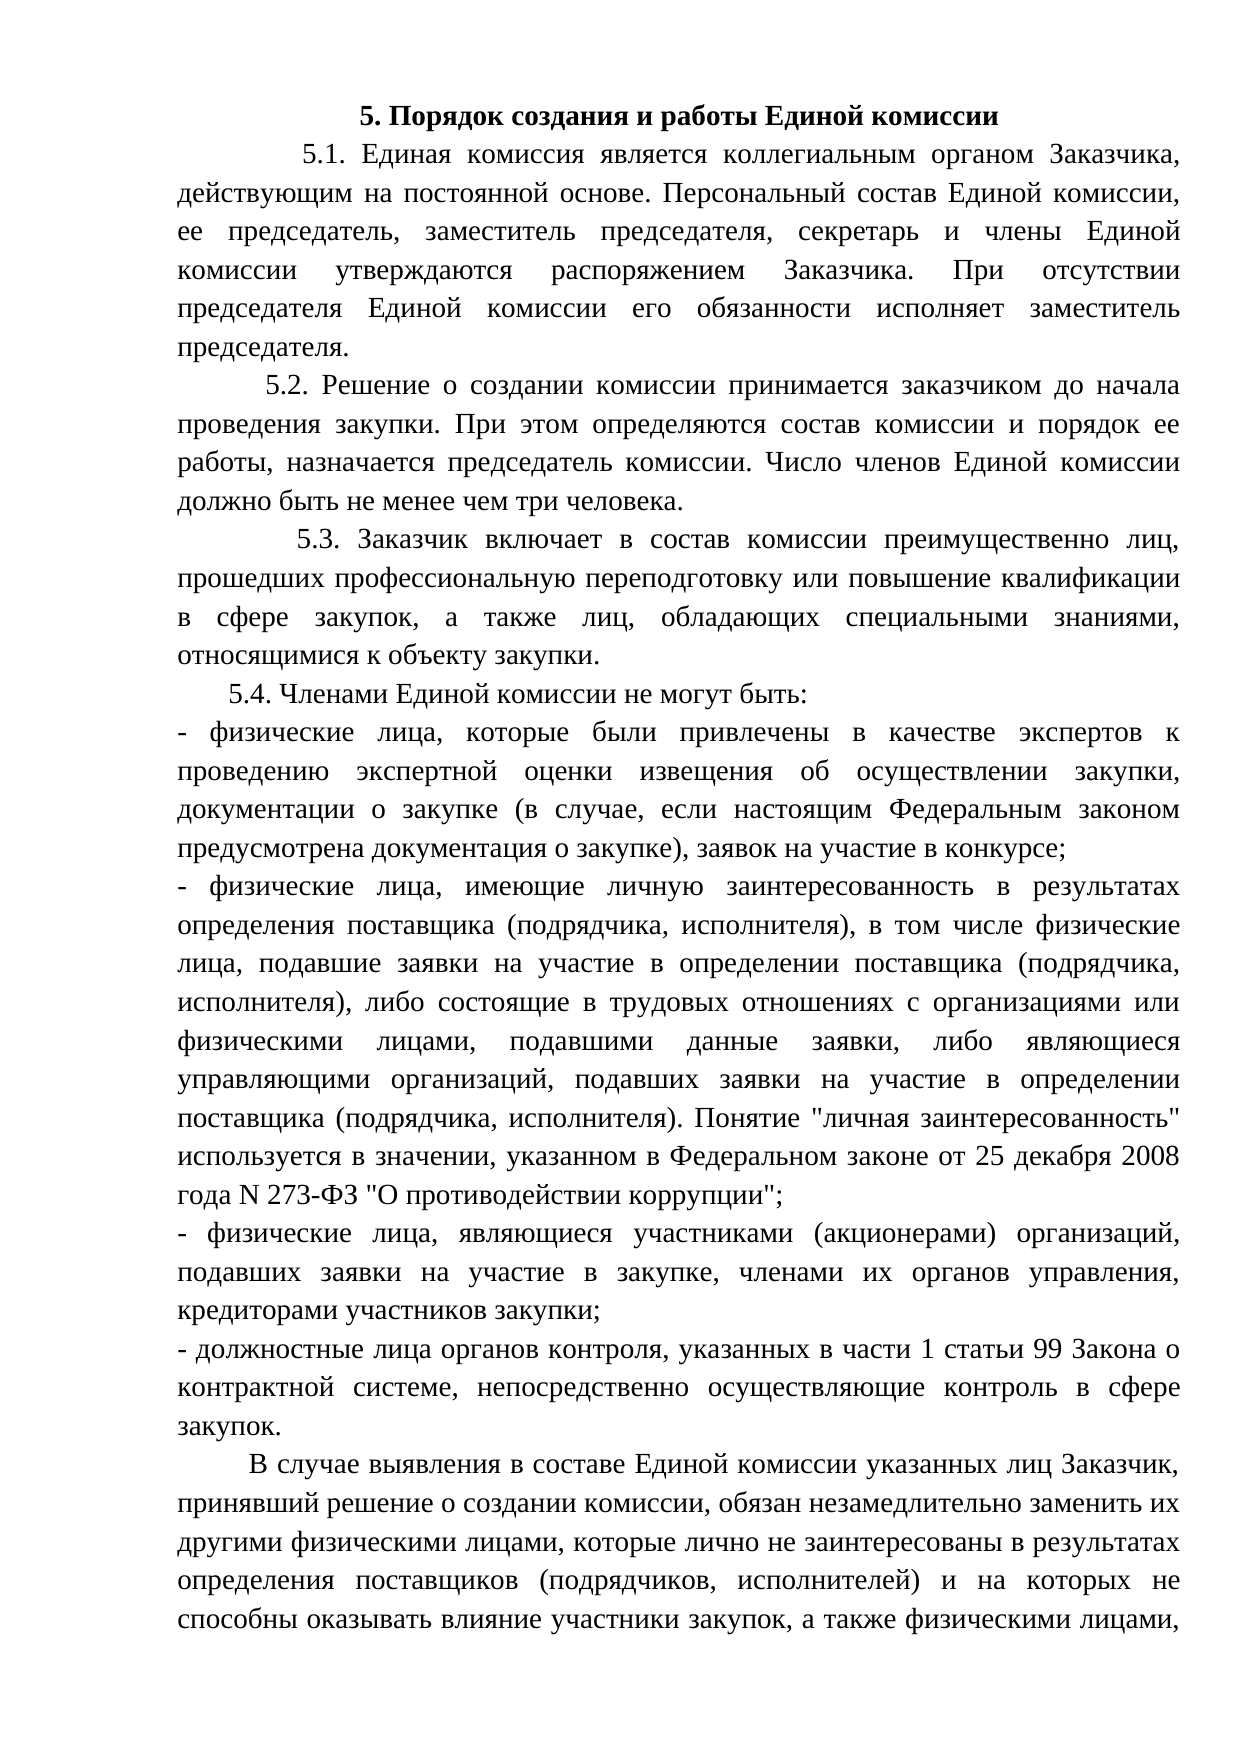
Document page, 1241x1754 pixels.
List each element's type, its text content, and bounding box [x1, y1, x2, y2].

text - физические лица, имеющие личную заинтересованность в результатах определения поставщика (подрядчика, исполнителя), в том числе физические лица, подавшие заявки на участие в определении поставщика (подрядчика, исполнителя), либо состоящие в трудовых отношениях с организациями или физическими лицами, подавшими данные заявки, либо являющиеся управляющими организаций, подавших заявки на участие в определении поставщика (подрядчика, исполнителя). Понятие "личная заинтересованность" используется в значении, указанном в Федеральном законе от 25 декабря 2008 года N 273-ФЗ "О противодействии коррупции"; [177, 868, 1181, 1210]
text 5.4. Членами Единой комиссии не могут быть: [177, 676, 1181, 709]
text 5.1. Единая комиссия является коллегиальным органом Заказчика, действующим на постоянной основе. Персональный состав Единой комиссии, ее председатель, заместитель председателя, секретарь и члены Единой комиссии утверждаются распоряжением Заказчика. При отсутствии председателя Единой комиссии его обязанности исполняет заместитель председателя. [177, 136, 1181, 362]
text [177, 1447, 1181, 1634]
text 5. Порядок создания и работы Единой комиссии [177, 98, 1181, 131]
text - физические лица, которые были привлечены в качестве экспертов к проведению экспертной оценки извещения об осуществлении закупки, документации о закупке (в случае, если настоящим Федеральным законом предусмотрена документация о закупке), заявок на участие в конкурсе; [177, 714, 1181, 863]
text 5.3. Заказчик включает в состав комиссии преимущественно лиц, прошедших профессиональную переподготовку или повышение квалификации в сфере закупок, а также лиц, обладающих специальными знаниями, относящимися к объекту закупки. [177, 522, 1181, 671]
text 5.2. Решение о создании комиссии принимается заказчиком до начала проведения закупки. При этом определяются состав комиссии и порядок ее работы, назначается председатель комиссии. Число членов Единой комиссии должно быть не менее чем три человека. [177, 367, 1181, 517]
text - должностные лица органов контроля, указанных в части 1 статьи 99 Закона о контрактной системе, непосредственно осуществляющие контроль в сфере закупок. [177, 1331, 1181, 1442]
text - физические лица, являющиеся участниками (акционерами) организаций, подавших заявки на участие в закупке, членами их органов управления, кредиторами участников закупки; [177, 1215, 1181, 1326]
